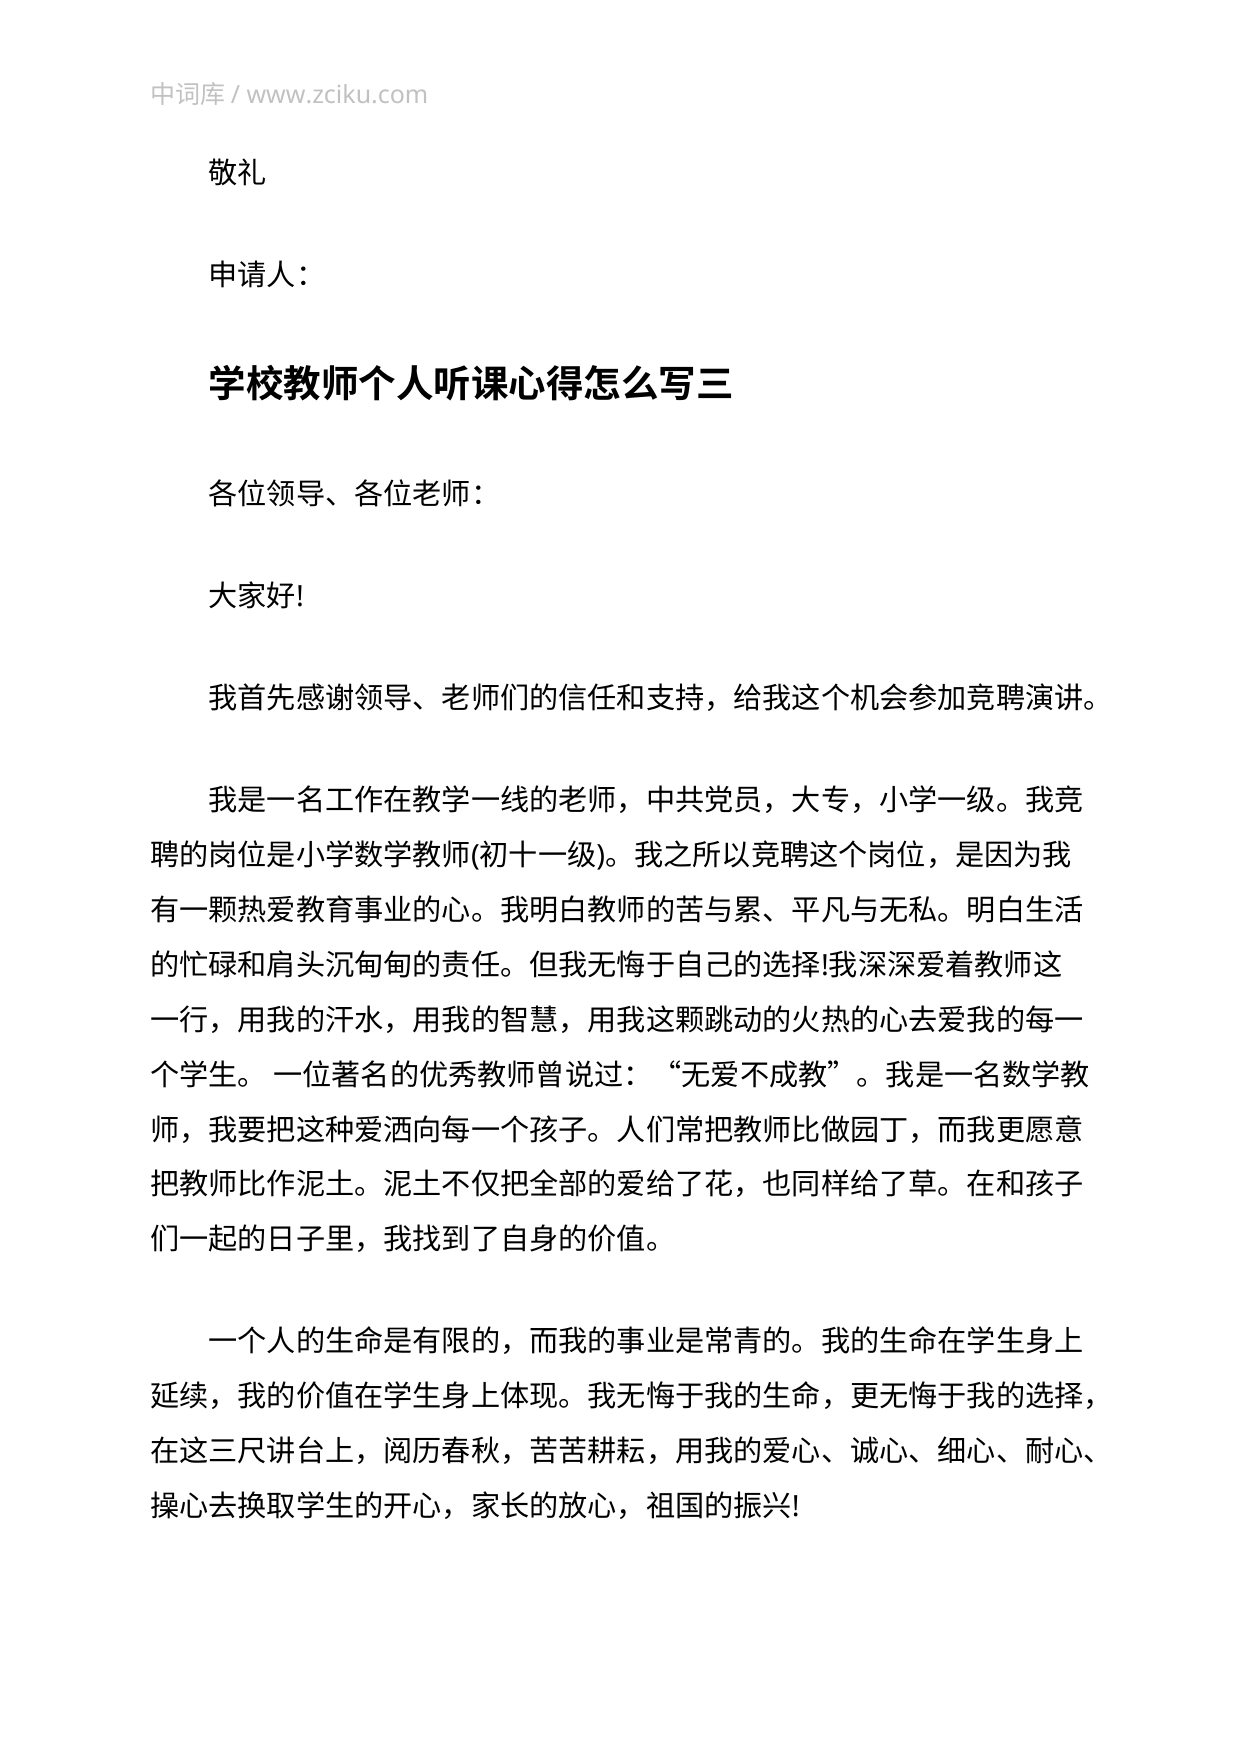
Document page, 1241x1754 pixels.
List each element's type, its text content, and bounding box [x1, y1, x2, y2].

text 我首先感谢领导、老师们的信任和支持，给我这个机会参加竞聘演讲。 [150, 675, 1090, 717]
text 学校教师个人听课心得怎么写三 [150, 353, 1090, 408]
text 大家好! [150, 573, 1090, 615]
text 申请人： [150, 252, 1090, 294]
text 敬礼 [150, 150, 1090, 192]
text 我是一名工作在教学一线的老师，中共党员，大专，小学一级。我竞聘的岗位是小学数学教师(初十一级)。我之所以竞聘这个岗位，是因为我有一颗热爱教育事业的心。我明白教师的苦与累、平凡与无私。明白生活的忙碌和肩头沉甸甸的责任。但我无悔于自己的选择!我深深爱着教师这一行，用我的汗水，用我的智慧，用我这颗跳动的火热的心去爱我的每一个学生。 一位著名的优秀教师曾说过：“无爱不成教”。我是一名数学教师，我要把这种爱洒向每一个孩子。人们常把教师比做园丁，而我更愿意把教师比作泥土。泥土不仅把全部的爱给了花，也同样给了草。在和孩子们一起的日子里，我找到了自身的价值。 [150, 776, 1090, 1258]
text 各位领导、各位老师： [150, 471, 1090, 513]
text 一个人的生命是有限的，而我的事业是常青的。我的生命在学生身上延续，我的价值在学生身上体现。我无悔于我的生命，更无悔于我的选择，在这三尺讲台上，阅历春秋，苦苦耕耘，用我的爱心、诚心、细心、耐心、操心去换取学生的开心，家长的放心，祖国的振兴! [150, 1318, 1090, 1525]
